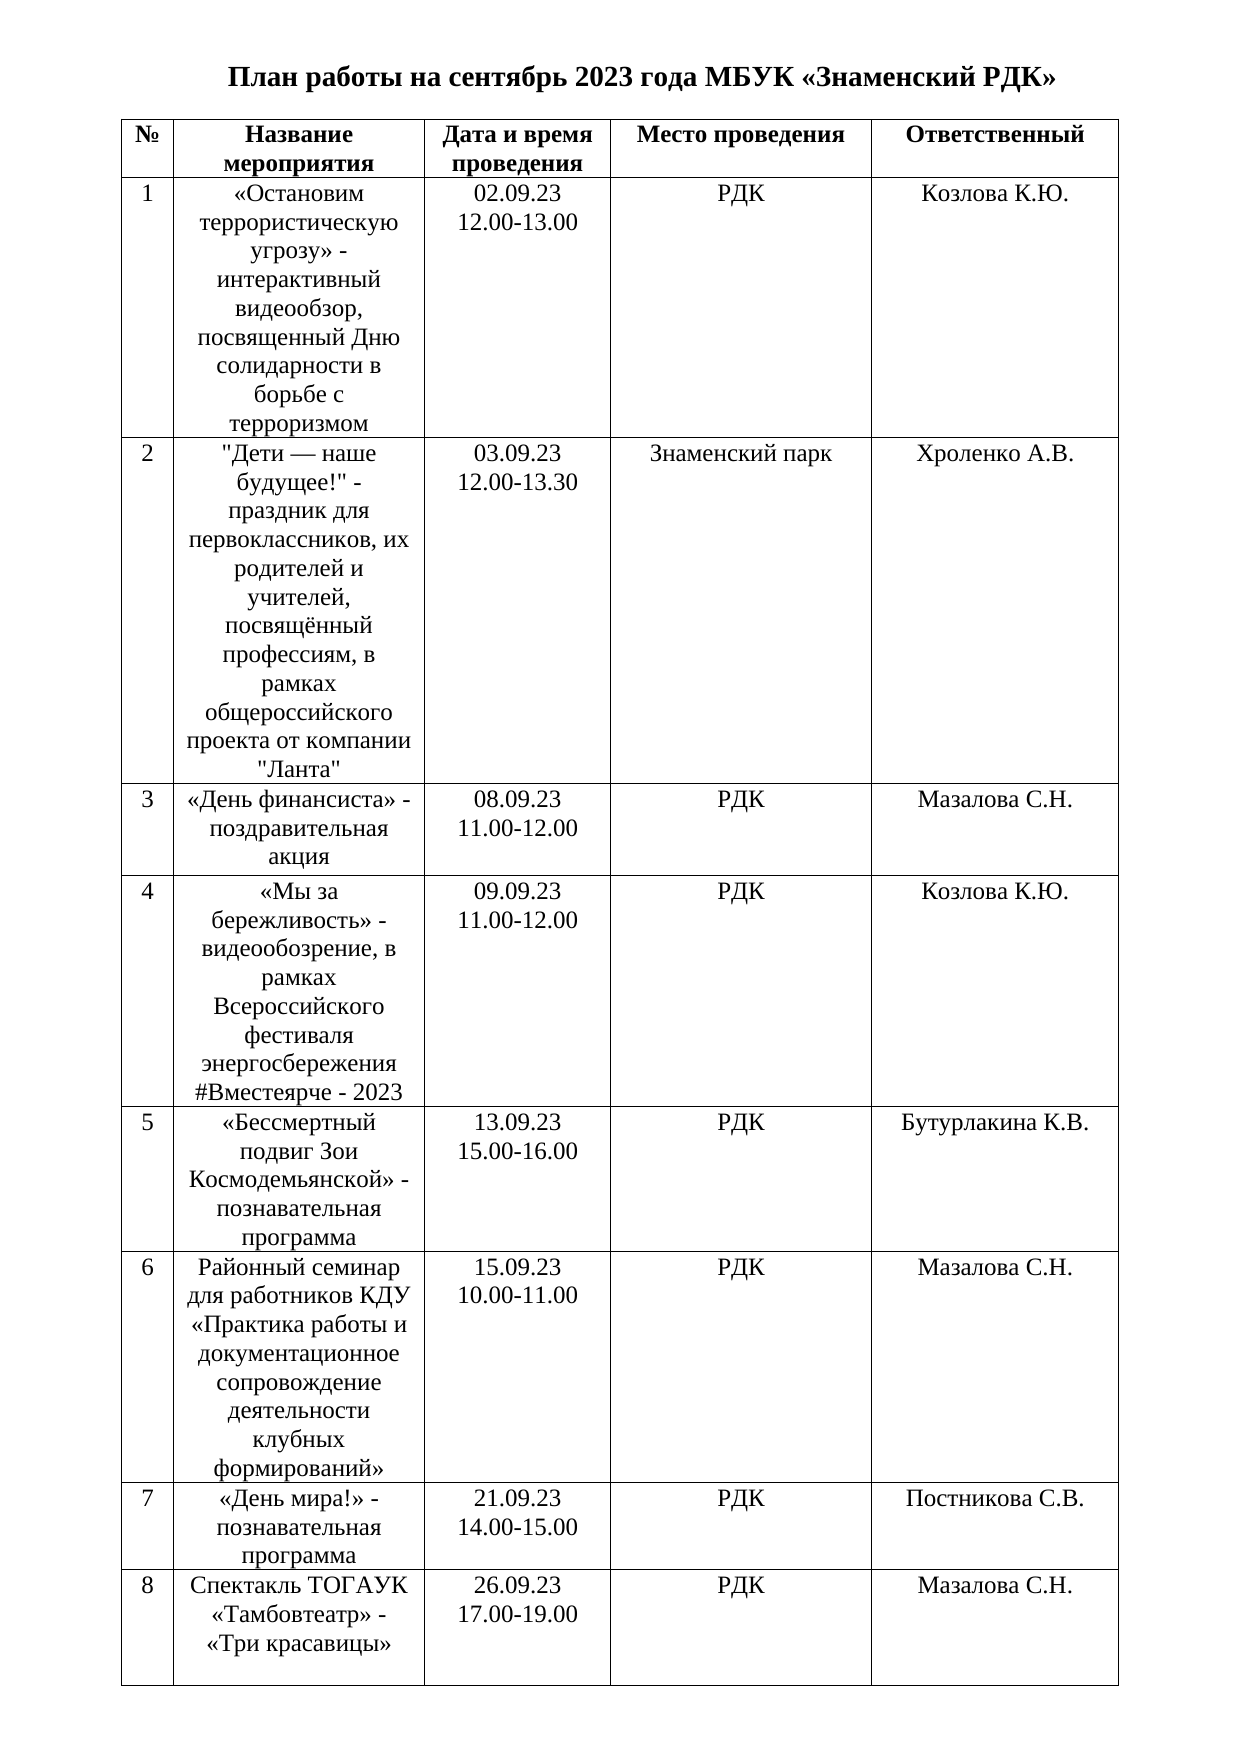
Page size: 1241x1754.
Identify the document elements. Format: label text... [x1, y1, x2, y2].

table_cell РДК [611, 1570, 871, 1685]
table_cell 03.09.23 12.00-13.30 [425, 438, 610, 783]
table_cell 5 [122, 1107, 173, 1251]
table_cell «День мира!» - познавательная программа [174, 1483, 424, 1569]
table_cell «Мы за бережливость» - видеообозрение, в рамках Всероссийского фестиваля энергосбережения #Вместеярче - 2023 [174, 876, 424, 1106]
table_cell Мазалова С.Н. [872, 1252, 1118, 1482]
table_cell 21.09.23 14.00-15.00 [425, 1483, 610, 1569]
table_cell 7 [122, 1483, 173, 1569]
table_cell 2 [122, 438, 173, 783]
table_cell Мазалова С.Н. [872, 784, 1118, 875]
table_cell Козлова К.Ю. [872, 178, 1118, 437]
table_cell РДК [611, 1252, 871, 1482]
table_cell РДК [611, 876, 871, 1106]
table_cell Бутурлакина К.В. [872, 1107, 1118, 1251]
table_cell 8 [122, 1570, 173, 1685]
table_cell Знаменский парк [611, 438, 871, 783]
table_cell Постникова С.В. [872, 1483, 1118, 1569]
table_cell Хроленко А.В. [872, 438, 1118, 783]
table_cell РДК [611, 1107, 871, 1251]
table_cell 15.09.23 10.00-11.00 [425, 1252, 610, 1482]
table_cell 02.09.23 12.00-13.00 [425, 178, 610, 437]
table_cell "Дети — наше будущее!" - праздник для первоклассников, их родителей и учителей, посвящённый профессиям, в рамках общероссийского проекта от компании "Ланта" [174, 438, 424, 783]
table_cell «День финансиста» - поздравительная акция [174, 784, 424, 875]
table_cell РДК [611, 784, 871, 875]
table_header Название мероприятия [174, 120, 424, 177]
table_cell 4 [122, 876, 173, 1106]
table_cell 6 [122, 1252, 173, 1482]
table_cell Козлова К.Ю. [872, 876, 1118, 1106]
table_header № [122, 120, 173, 177]
table_cell 08.09.23 11.00-12.00 [425, 784, 610, 875]
table_cell РДК [611, 1483, 871, 1569]
table_cell РДК [611, 178, 871, 437]
table_cell 26.09.23 17.00-19.00 [425, 1570, 610, 1685]
table_header Дата и время проведения [425, 120, 610, 177]
table_header Ответственный [872, 120, 1118, 177]
table_cell Спектакль ТОГАУК «Тамбовтеатр» - «Три красавицы» [174, 1570, 424, 1685]
table_cell Мазалова С.Н. [872, 1570, 1118, 1685]
table_cell Районный семинар для работников КДУ «Практика работы и документационное сопровождение деятельности клубных формирований» [174, 1252, 424, 1482]
table_cell «Остановим террористическую угрозу» - интерактивный видеообзор, посвященный Дню солидарности в борьбе с терроризмом [174, 178, 424, 437]
table_cell 1 [122, 178, 173, 437]
table_header Место проведения [611, 120, 871, 177]
table_cell «Бессмертный подвиг Зои Космодемьянской» - познавательная программа [174, 1107, 424, 1251]
table_cell 13.09.23 15.00-16.00 [425, 1107, 610, 1251]
text План работы на сентябрь 2023 года МБУК «Знаменский РДК» [133, 59, 1152, 93]
table_cell 09.09.23 11.00-12.00 [425, 876, 610, 1106]
table_cell 3 [122, 784, 173, 875]
